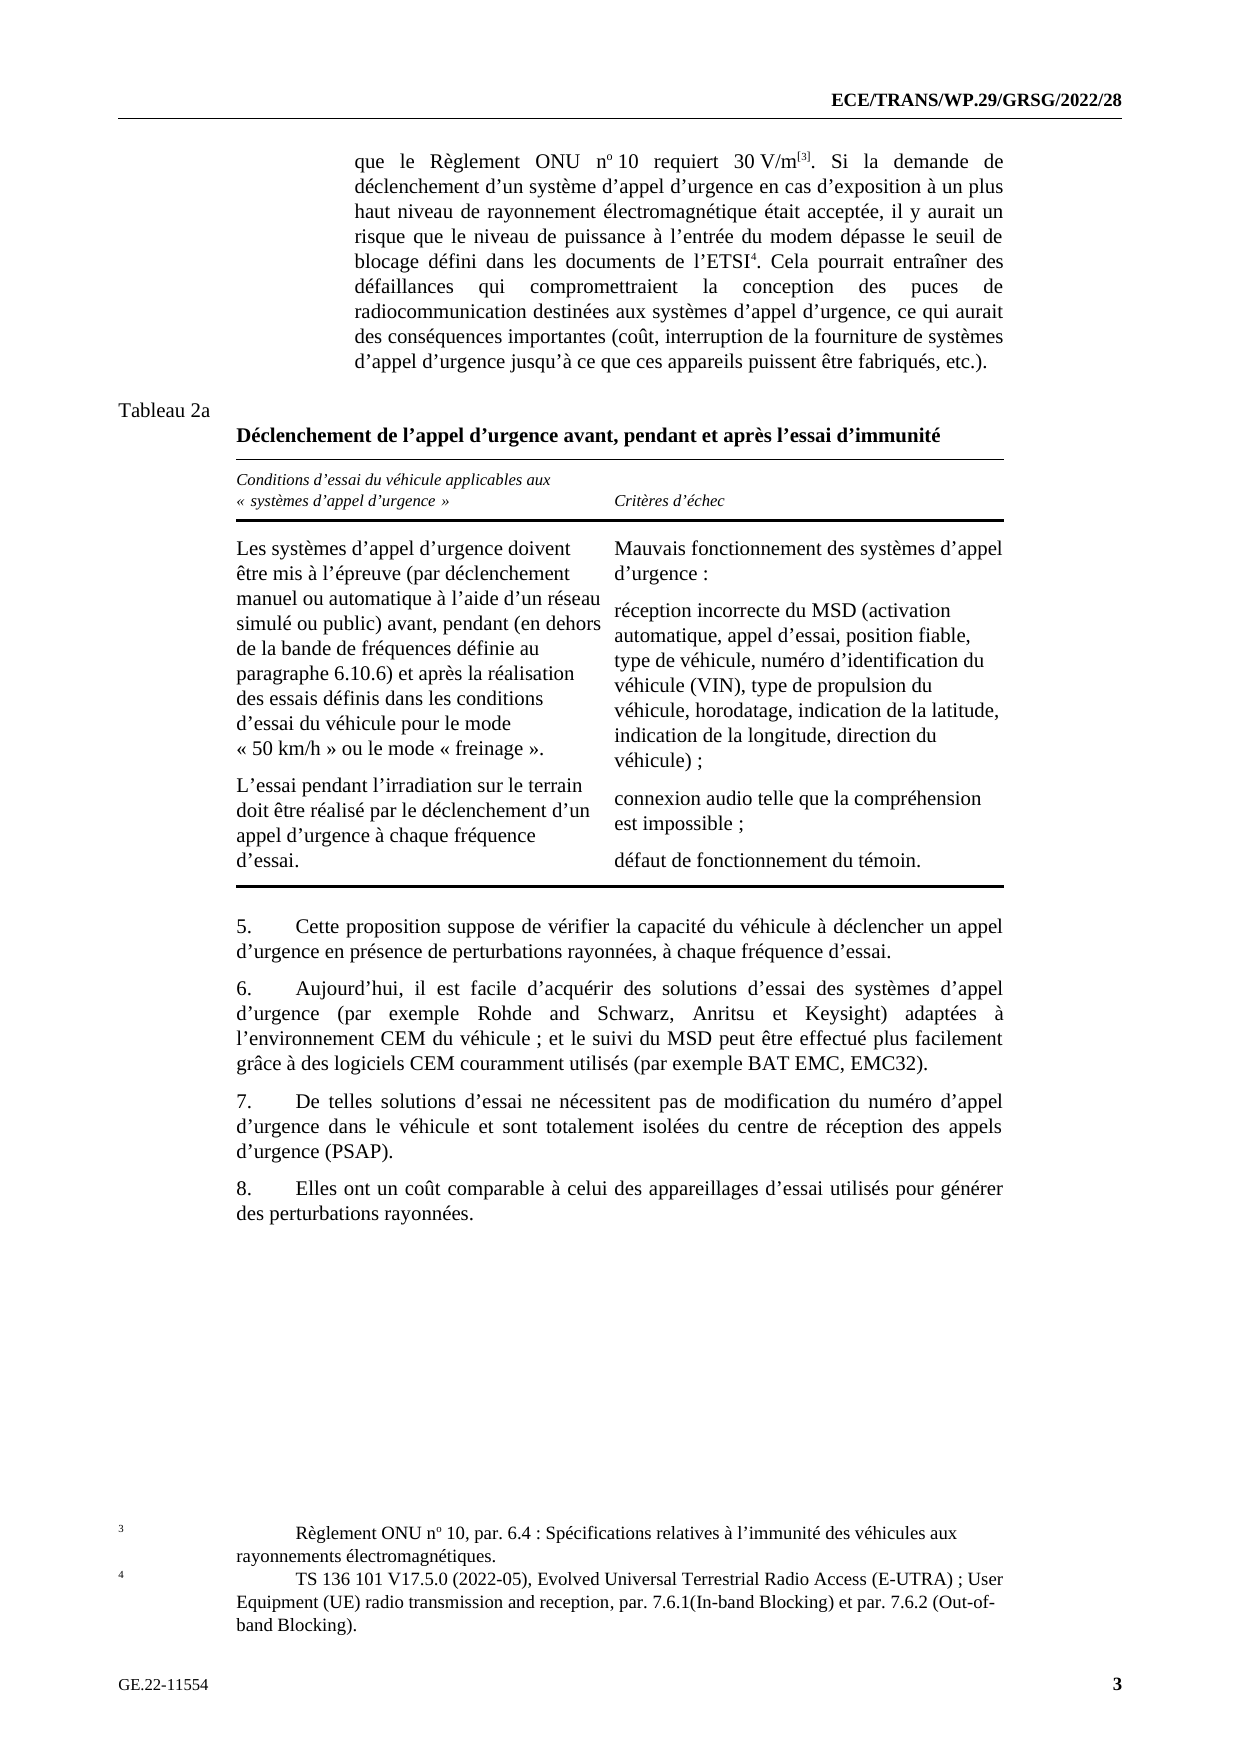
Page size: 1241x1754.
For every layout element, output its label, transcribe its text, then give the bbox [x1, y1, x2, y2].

text 7. De telles solutions d’essai ne nécessitent pas de modification du numéro d’appel d’urgence dans le véhicule et sont totalement isolées du centre de réception des appels d’urgence (PSAP). [236, 1088, 1004, 1163]
table_header Conditions d’essai du véhicule applicables aux « systèmes d’appel d’urgence » [236, 460, 614, 518]
text 6. Aujourd’hui, il est facile d’acquérir des solutions d’essai des systèmes d’appel d’urgence (par exemple Rohde and Schwarz, Anritsu et Keysight) adaptées à l’environnement CEM du véhicule ; et le suivi du MSD peut être effectué plus facilement grâce à des logiciels CEM couramment utilisés (par exemple BAT EMC, EMC32). [236, 975, 1004, 1075]
subtitle Tableau 2a [118, 398, 1122, 422]
table_cell [614, 522, 1004, 530]
table_cell Mauvais fonctionnement des systèmes d’appel d’urgence : réception incorrecte du MSD (activation automatique, appel d’essai, position fiable, type de véhicule, numéro d’identification du véhicule (VIN), type de propulsion du véhicule, horodatage, indication de la latitude, indication de la longitude, direction du véhicule) ; connexion audio telle que la compréhension est impossible ; défaut de fonctionnement du témoin. [614, 530, 1004, 884]
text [295, 148, 1004, 373]
table_cell Les systèmes d’appel d’urgence doivent être mis à l’épreuve (par déclenchement manuel ou automatique à l’aide d’un réseau simulé ou public) avant, pendant (en dehors de la bande de fréquences définie au paragraphe 6.10.6) et après la réalisation des essais définis dans les conditions d’essai du véhicule pour le mode « 50 km/h » ou le mode « freinage ». L’essai pendant l’irradiation sur le terrain doit être réalisé par le déclenchement d’un appel d’urgence à chaque fréquence d’essai. [236, 530, 614, 884]
table_header Critères d’échec [614, 460, 1004, 518]
text 8. Elles ont un coût comparable à celui des appareillages d’essai utilisés pour générer des perturbations rayonnées. [236, 1175, 1004, 1225]
text Déclenchement de l’appel d’urgence avant, pendant et après l’essai d’immunité [236, 422, 1004, 447]
table_cell [236, 522, 614, 530]
text 5. Cette proposition suppose de vérifier la capacité du véhicule à déclencher un appel d’urgence en présence de perturbations rayonnées, à chaque fréquence d’essai. [236, 913, 1004, 963]
